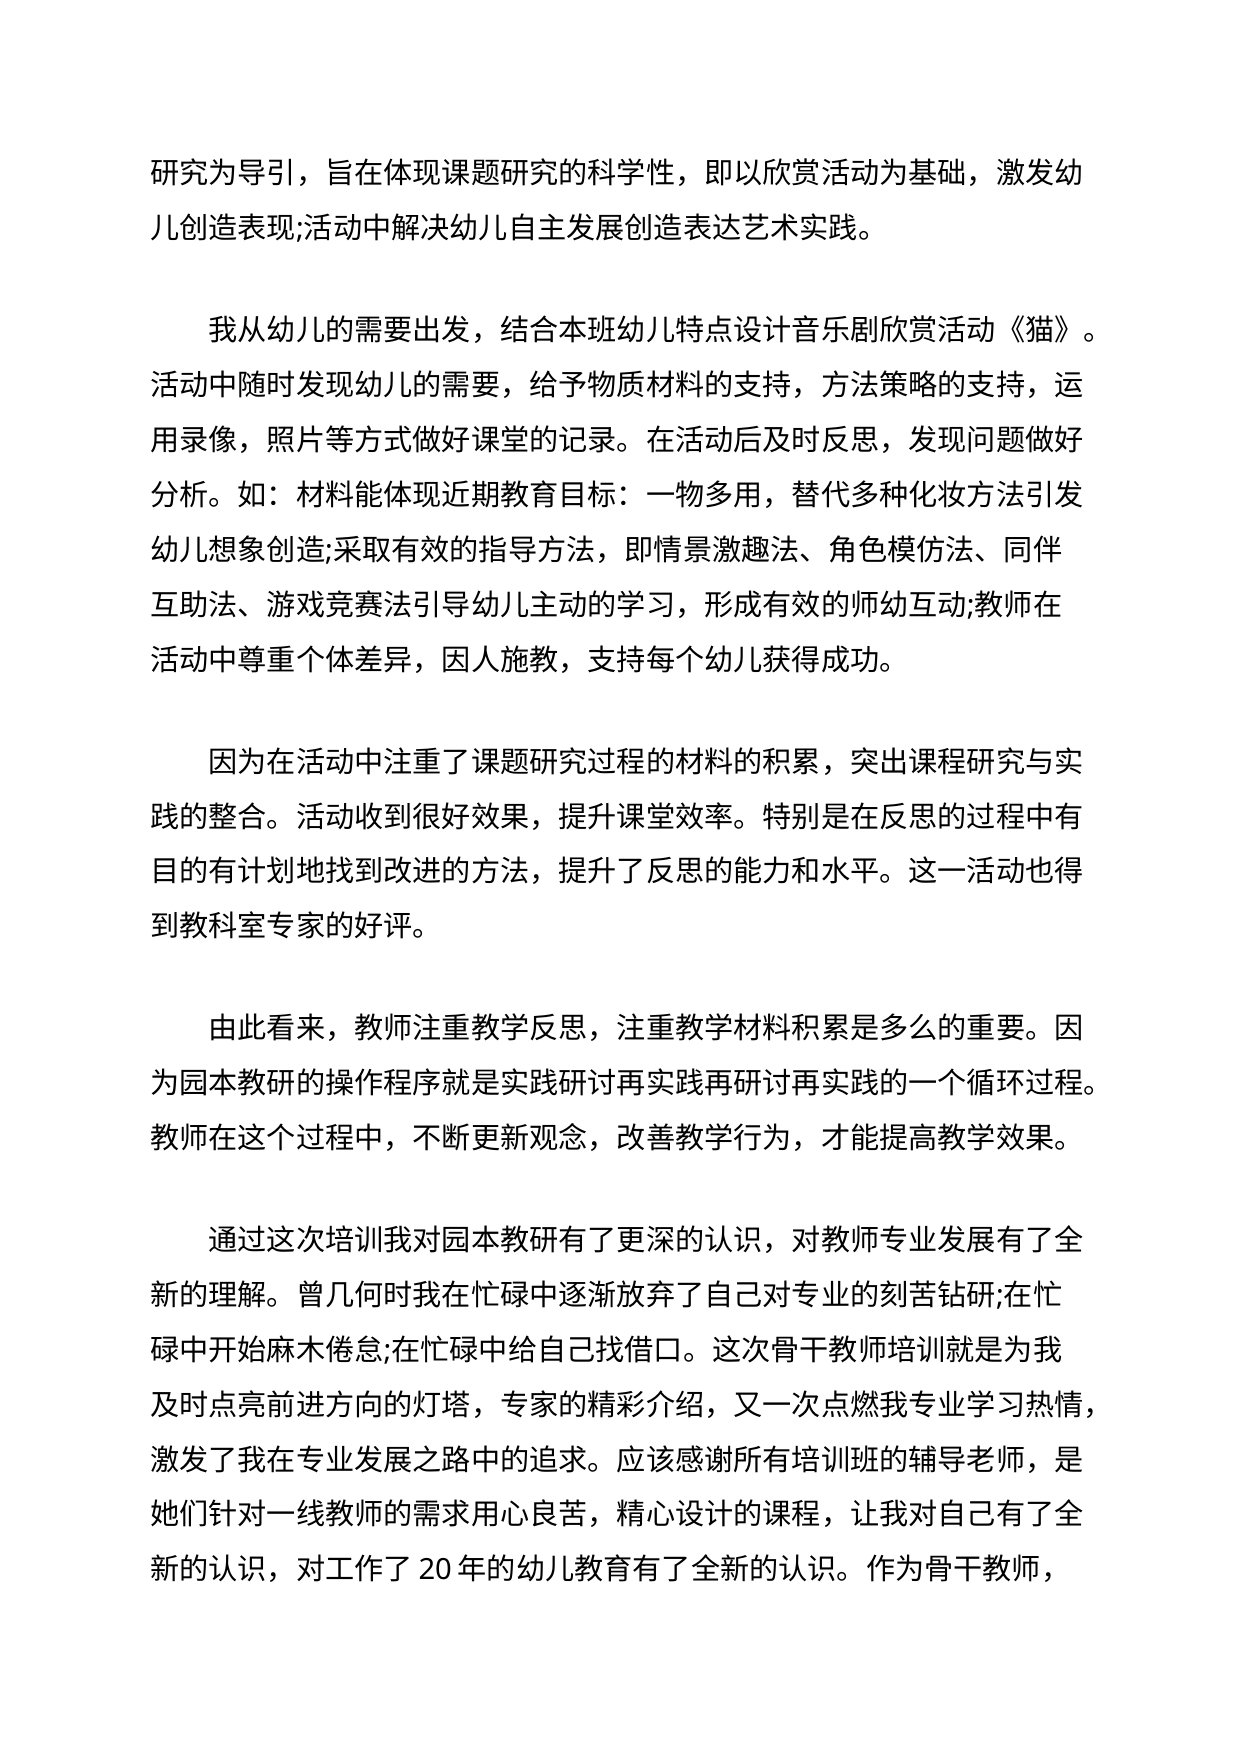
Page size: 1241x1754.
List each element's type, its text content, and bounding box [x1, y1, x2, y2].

text 我从幼儿的需要出发，结合本班幼儿特点设计音乐剧欣赏活动《猫》。活动中随时发现幼儿的需要，给予物质材料的支持，方法策略的支持，运用录像，照片等方式做好课堂的记录。在活动后及时反思，发现问题做好分析。如：材料能体现近期教育目标：一物多用，替代多种化妆方法引发幼儿想象创造;采取有效的指导方法，即情景激趣法、角色模仿法、同伴互助法、游戏竞赛法引导幼儿主动的学习，形成有效的师幼互动;教师在活动中尊重个体差异，因人施教，支持每个幼儿获得成功。 [150, 307, 1090, 679]
text 因为在活动中注重了课题研究过程的材料的积累，突出课程研究与实践的整合。活动收到很好效果，提升课堂效率。特别是在反思的过程中有目的有计划地找到改进的方法，提升了反思的能力和水平。这一活动也得到教科室专家的好评。 [150, 738, 1090, 945]
text 由此看来，教师注重教学反思，注重教学材料积累是多么的重要。因为园本教研的操作程序就是实践研讨再实践再研讨再实践的一个循环过程。教师在这个过程中，不断更新观念，改善教学行为，才能提高教学效果。 [150, 1005, 1090, 1157]
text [150, 1216, 1090, 1588]
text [150, 150, 1090, 247]
